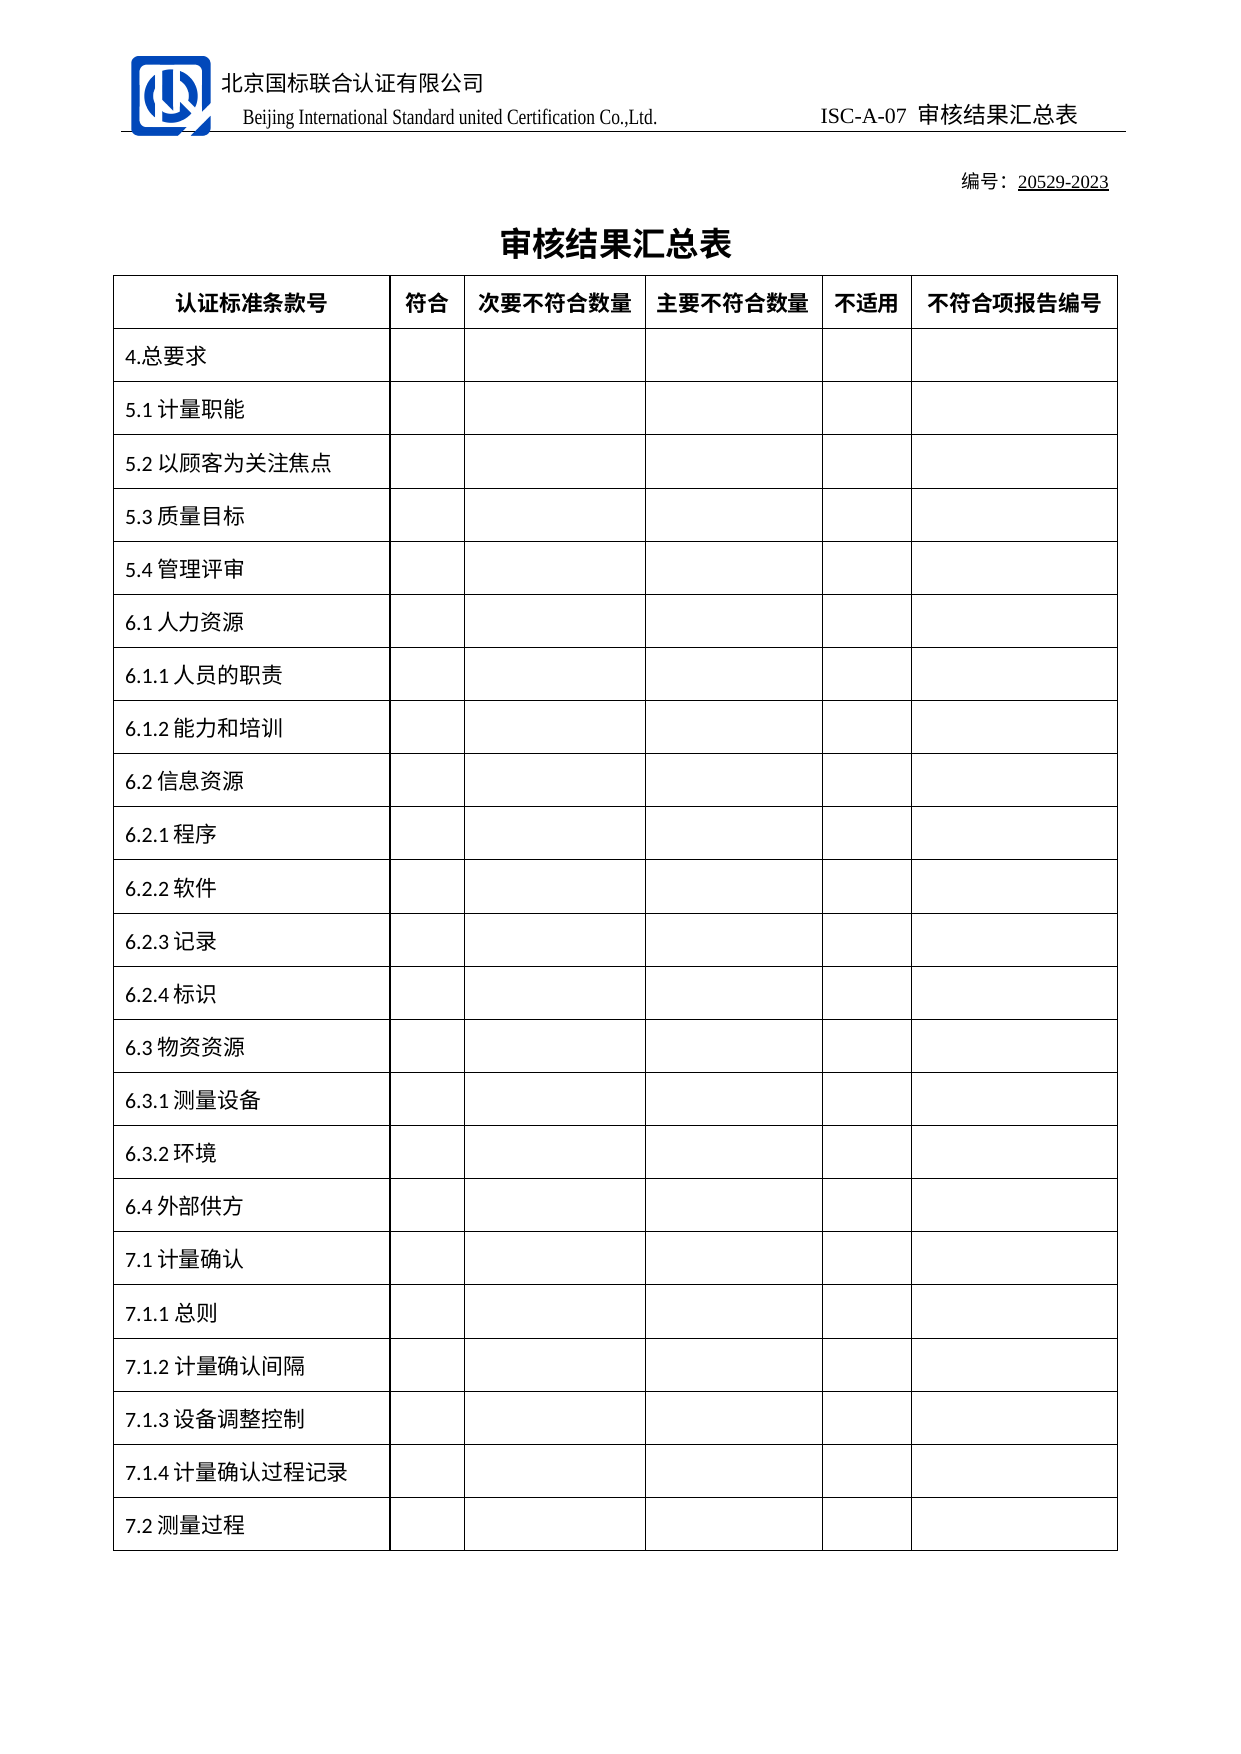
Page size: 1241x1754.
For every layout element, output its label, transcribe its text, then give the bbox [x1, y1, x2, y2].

table_cell [465, 1285, 645, 1337]
table_cell [823, 435, 911, 487]
table_cell [912, 967, 1117, 1019]
table_cell [391, 382, 464, 434]
table_cell 7.1计量确认 [114, 1232, 389, 1284]
table_cell [823, 1445, 911, 1497]
table_cell [912, 542, 1117, 594]
table_cell 6.1.2能力和培训 [114, 701, 389, 753]
table_cell [823, 701, 911, 753]
table_cell [646, 967, 822, 1019]
table_cell [646, 1179, 822, 1231]
table_cell [465, 542, 645, 594]
table_cell [465, 1179, 645, 1231]
text 审核结果汇总表 [123, 210, 1108, 275]
table_cell [823, 1073, 911, 1125]
table_cell [912, 1285, 1117, 1337]
table_cell [912, 489, 1117, 541]
table_cell [391, 435, 464, 487]
table_cell [646, 807, 822, 859]
table_cell [391, 1285, 464, 1337]
table_header 次要不符合数量 [465, 276, 645, 328]
table_cell [823, 382, 911, 434]
table_cell [465, 967, 645, 1019]
table_cell [823, 754, 911, 806]
table_cell 6.2.4标识 [114, 967, 389, 1019]
table_cell [391, 595, 464, 647]
table_cell 7.1.1 总则 [114, 1285, 389, 1337]
table_cell [646, 1445, 822, 1497]
table_cell 6.3.1测量设备 [114, 1073, 389, 1125]
table_cell [465, 754, 645, 806]
table_cell [912, 382, 1117, 434]
table_cell [646, 1232, 822, 1284]
table_cell [823, 595, 911, 647]
table_cell [646, 1073, 822, 1125]
table_header 不符合项报告编号 [912, 276, 1117, 328]
table_cell [391, 489, 464, 541]
table_cell [465, 1020, 645, 1072]
table_cell [646, 1285, 822, 1337]
table_cell [646, 1126, 822, 1178]
table_cell [912, 1339, 1117, 1391]
table_cell [391, 329, 464, 381]
table_cell [823, 1285, 911, 1337]
table_cell [391, 1445, 464, 1497]
table_cell [465, 807, 645, 859]
table_cell [912, 807, 1117, 859]
table_cell [646, 382, 822, 434]
table_cell [465, 1126, 645, 1178]
table_cell [465, 1073, 645, 1125]
table_cell [391, 1498, 464, 1550]
table_cell [912, 1498, 1117, 1550]
table_cell [823, 1339, 911, 1391]
table_cell [646, 489, 822, 541]
table_cell 6.3.2环境 [114, 1126, 389, 1178]
table_cell [912, 648, 1117, 700]
table_cell [465, 1232, 645, 1284]
table_cell 7.2 测量过程 [114, 1498, 389, 1550]
table_cell 6.2.2软件 [114, 860, 389, 912]
table_cell [391, 1392, 464, 1444]
table_cell [823, 1232, 911, 1284]
table_cell [391, 1232, 464, 1284]
table_cell [823, 860, 911, 912]
table_cell [823, 1126, 911, 1178]
table_cell 7.1.3设备调整控制 [114, 1392, 389, 1444]
table_cell [465, 595, 645, 647]
table_cell 6.2信息资源 [114, 754, 389, 806]
table_cell 5.3 质量目标 [114, 489, 389, 541]
table_cell [391, 1073, 464, 1125]
table_cell [912, 1232, 1117, 1284]
table_cell 6.2.3记录 [114, 914, 389, 966]
table_cell [646, 1498, 822, 1550]
table_cell [391, 914, 464, 966]
table_cell [912, 1392, 1117, 1444]
table_cell [912, 1126, 1117, 1178]
table_cell [912, 1445, 1117, 1497]
table_cell [912, 1179, 1117, 1231]
table_cell [823, 1498, 911, 1550]
table_cell 6.4外部供方 [114, 1179, 389, 1231]
table_cell [646, 1339, 822, 1391]
table_cell [465, 860, 645, 912]
table_cell [823, 1179, 911, 1231]
table_cell [465, 1498, 645, 1550]
table_cell [823, 914, 911, 966]
table_cell 4.总要求 [114, 329, 389, 381]
table_cell [823, 1020, 911, 1072]
table_header 符合 [391, 276, 464, 328]
table_cell [646, 542, 822, 594]
table_cell [646, 595, 822, 647]
table_cell [391, 1126, 464, 1178]
table_cell 6.1.1人员的职责 [114, 648, 389, 700]
table_cell [646, 1020, 822, 1072]
table_cell [912, 329, 1117, 381]
table_cell [823, 648, 911, 700]
table_cell [646, 648, 822, 700]
table_cell [465, 701, 645, 753]
table_cell [465, 1392, 645, 1444]
table_cell [912, 1020, 1117, 1072]
table_cell [465, 435, 645, 487]
table_cell [646, 329, 822, 381]
table_cell [912, 754, 1117, 806]
table_cell [823, 807, 911, 859]
table_cell [391, 542, 464, 594]
table_header 不适用 [823, 276, 911, 328]
table_cell [646, 754, 822, 806]
table_cell [465, 914, 645, 966]
table_cell 6.3 物资资源 [114, 1020, 389, 1072]
table_cell [912, 1073, 1117, 1125]
table_cell [912, 914, 1117, 966]
table_cell [465, 489, 645, 541]
table_cell 5.1 计量职能 [114, 382, 389, 434]
table_cell [646, 435, 822, 487]
table_cell [465, 1445, 645, 1497]
table_cell [465, 329, 645, 381]
text 编号：20529-2023 [123, 164, 1108, 196]
table_cell [391, 860, 464, 912]
table_cell [912, 435, 1117, 487]
table_cell [912, 701, 1117, 753]
table_cell [912, 860, 1117, 912]
table_cell [646, 701, 822, 753]
table_cell 7.1.2 计量确认间隔 [114, 1339, 389, 1391]
table_cell [912, 595, 1117, 647]
table_cell [391, 1020, 464, 1072]
table_cell [823, 967, 911, 1019]
table_cell [823, 329, 911, 381]
table_header 认证标准条款号 [114, 276, 389, 328]
table_cell [823, 489, 911, 541]
table_cell [465, 382, 645, 434]
table_cell [391, 807, 464, 859]
table_cell [646, 914, 822, 966]
table_cell [646, 1392, 822, 1444]
table_cell 6.1人力资源 [114, 595, 389, 647]
table_cell [823, 542, 911, 594]
table_cell [646, 860, 822, 912]
table_cell 5.4 管理评审 [114, 542, 389, 594]
table_cell [391, 967, 464, 1019]
table_cell [391, 701, 464, 753]
table_cell [391, 648, 464, 700]
table_cell 7.1.4计量确认过程记录 [114, 1445, 389, 1497]
table_header 主要不符合数量 [646, 276, 822, 328]
table_cell [465, 1339, 645, 1391]
picture [131, 56, 211, 136]
table_cell [391, 1339, 464, 1391]
table_cell [391, 754, 464, 806]
table_cell 6.2.1程序 [114, 807, 389, 859]
table_cell [465, 648, 645, 700]
table_cell [823, 1392, 911, 1444]
table_cell [391, 1179, 464, 1231]
table_cell 5.2 以顾客为关注焦点 [114, 435, 389, 487]
